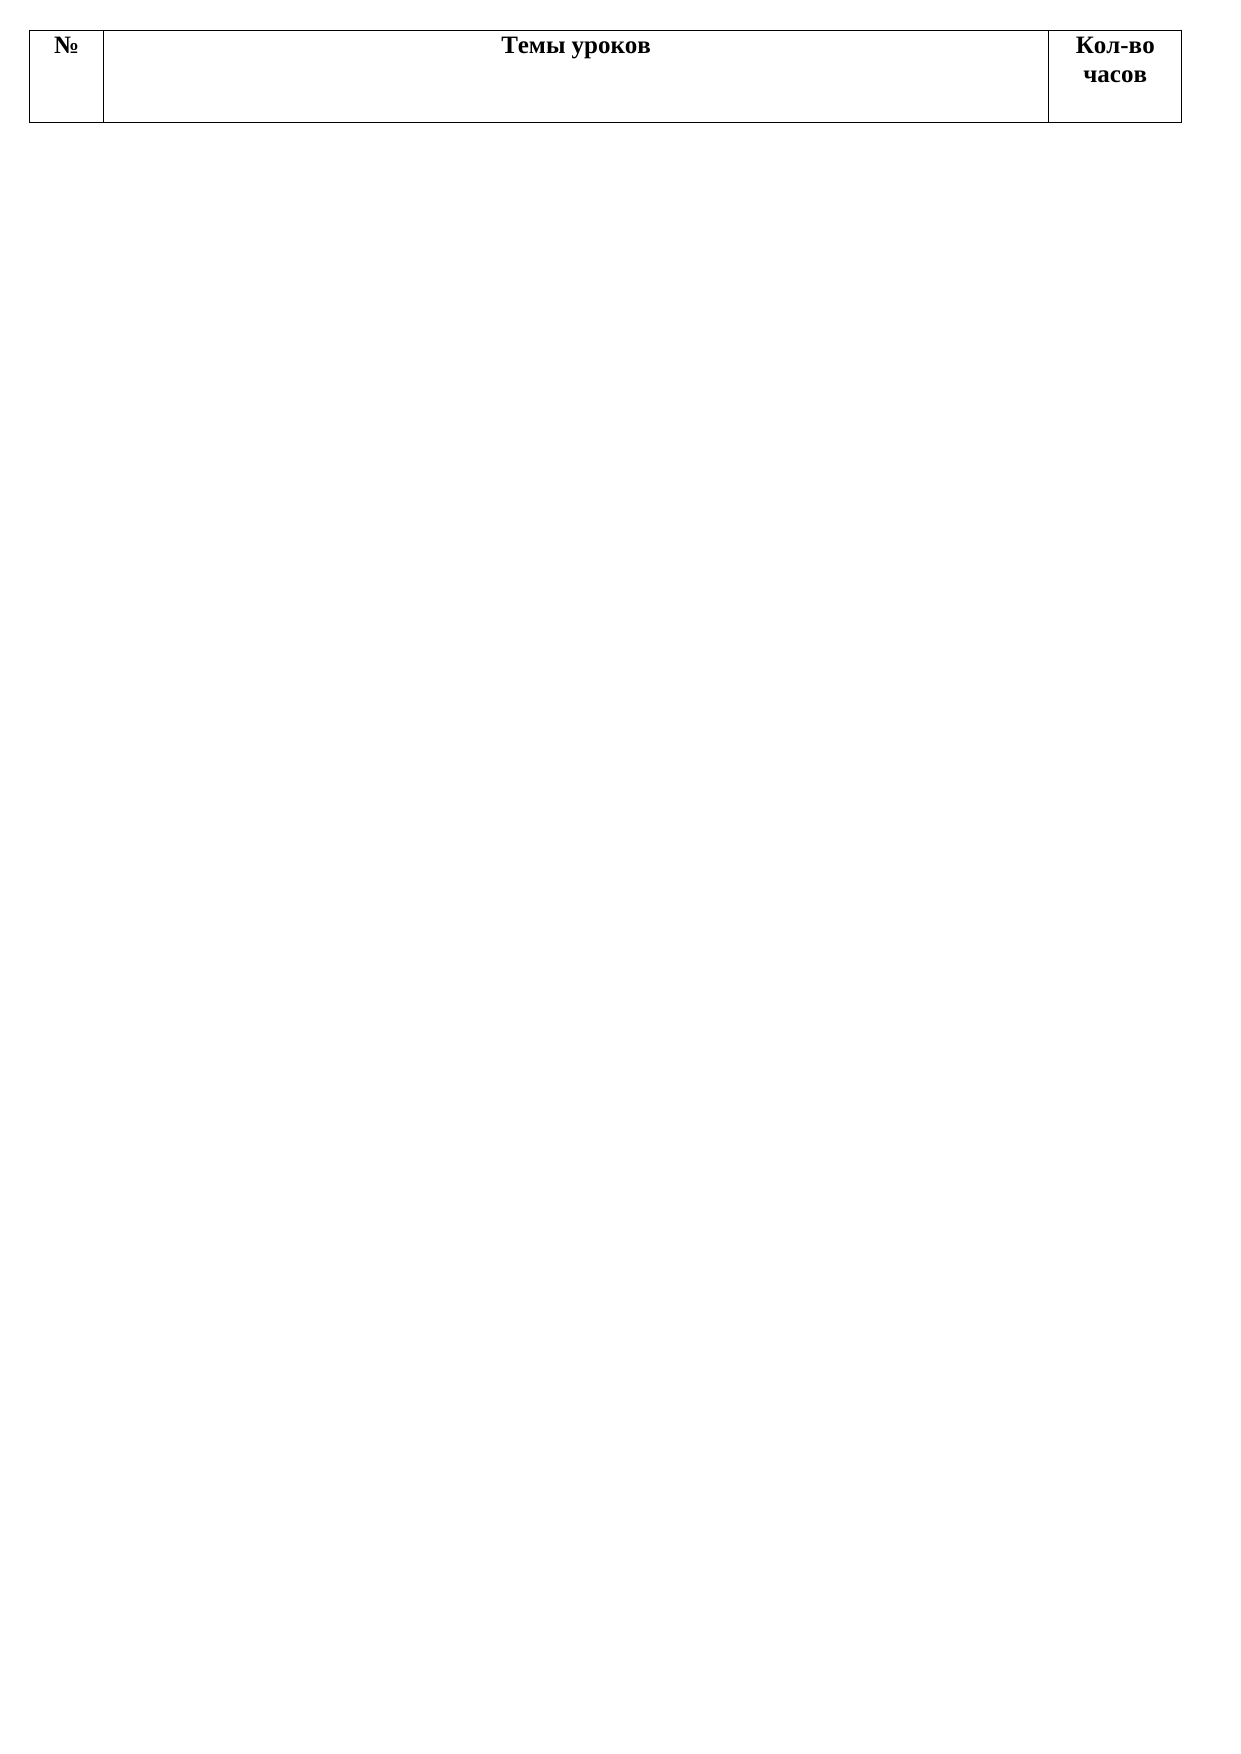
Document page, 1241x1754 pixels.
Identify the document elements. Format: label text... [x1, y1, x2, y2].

table_header Кол-во часов [1049, 31, 1181, 122]
table_header Темы уроков [104, 31, 1048, 122]
table_header № [30, 31, 103, 122]
